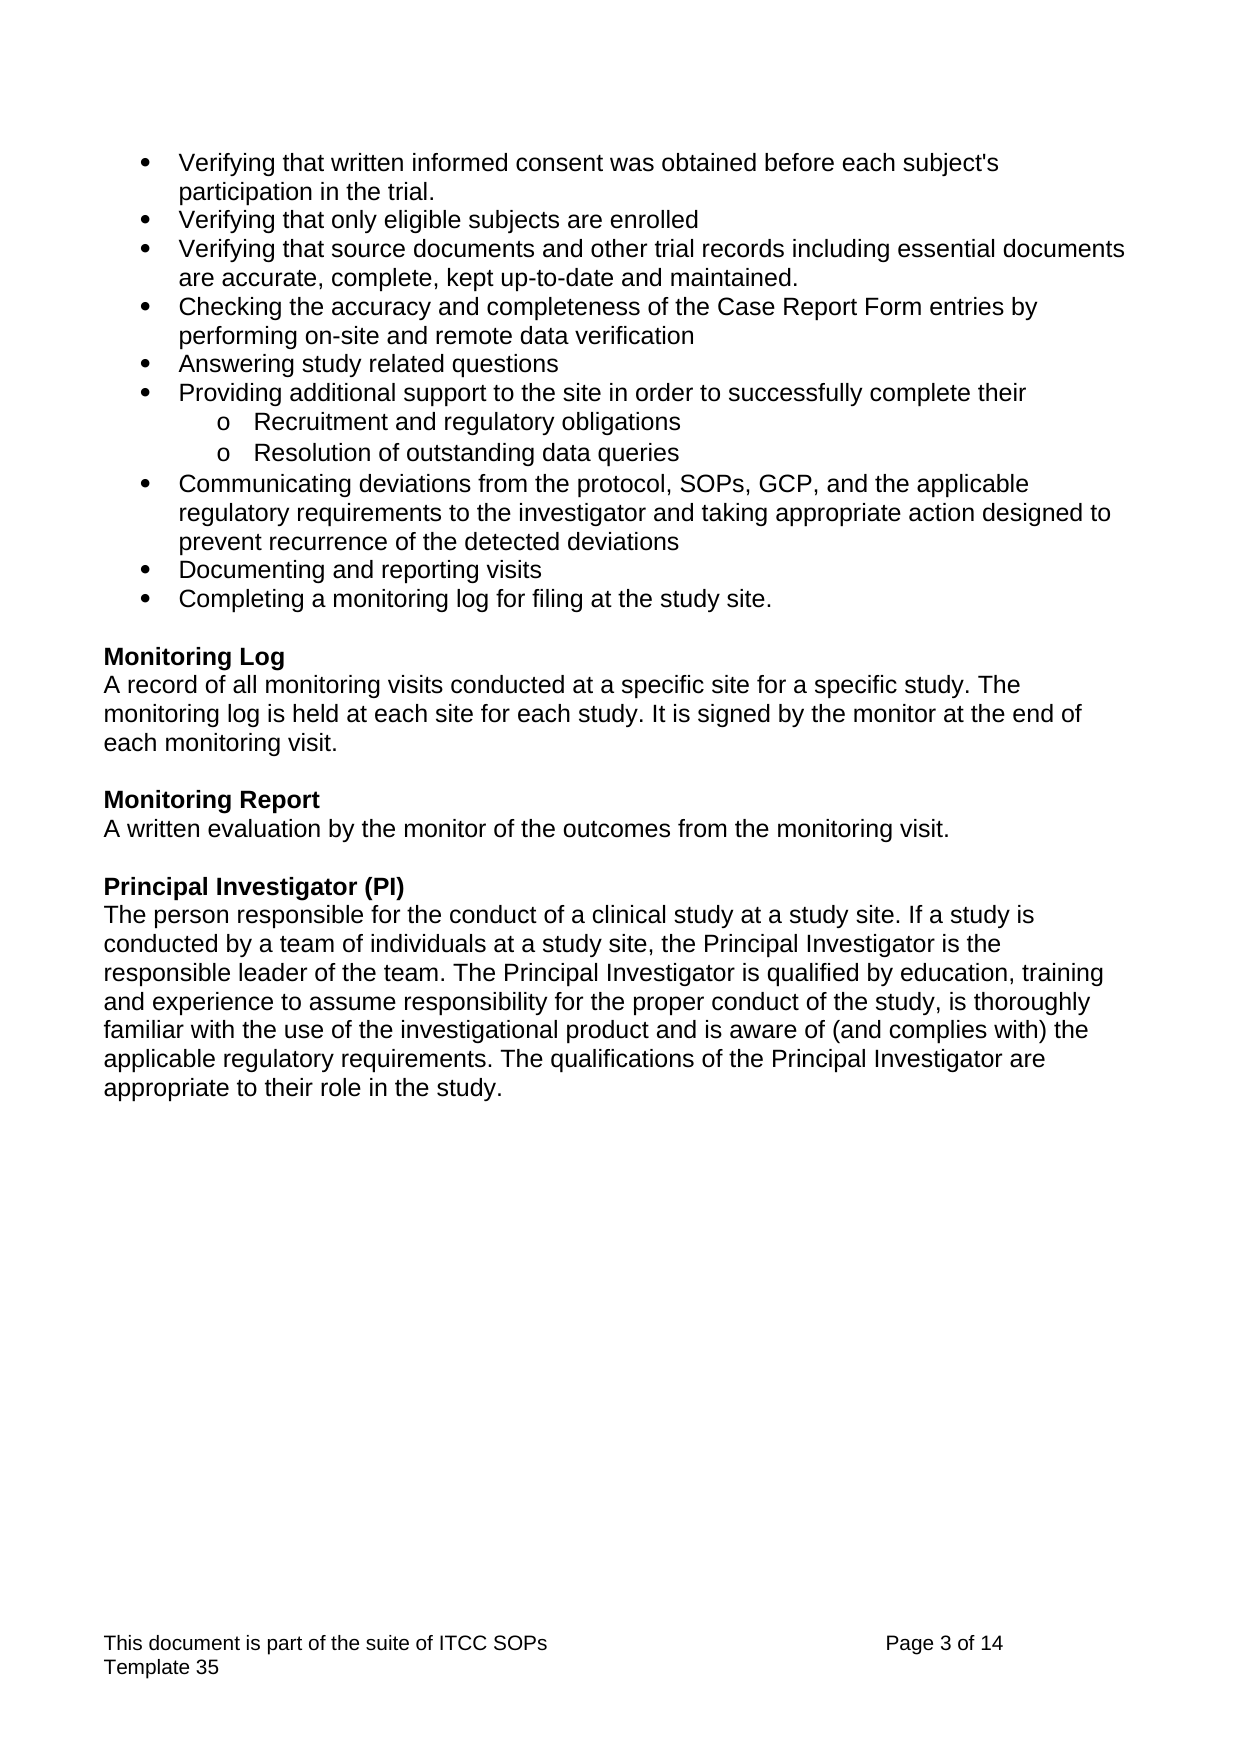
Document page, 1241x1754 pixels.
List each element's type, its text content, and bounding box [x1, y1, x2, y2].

text Monitoring Report [103, 786, 1137, 814]
list Providing additional support to the site in order to successfully complete their [141, 378, 1137, 407]
list Communicating deviations from the protocol, SOPs, GCP, and the applicable regulatory requirements to the investigator and taking appropriate action designed to prevent recurrence of the detected deviations [141, 469, 1137, 555]
list Verifying that written informed consent was obtained before each subject's participation in the trial. [141, 148, 1137, 205]
text The person responsible for the conduct of a clinical study at a study site. If a study is conducted by a team of individuals at a study site, the Principal Investigator is the responsible leader of the team. The Principal Investigator is qualified by education, training and experience to assume responsibility for the proper conduct of the study, is thoroughly familiar with the use of the investigational product and is aware of (and complies with) the applicable regulatory requirements. The qualifications of the Principal Investigator are appropriate to their role in the study. [103, 901, 1137, 1102]
list Answering study related questions [141, 349, 1137, 378]
list Verifying that source documents and other trial records including essential documents are accurate, complete, kept up-to-date and maintained. [141, 234, 1137, 292]
list Documenting and reporting visits [141, 555, 1137, 584]
list Verifying that only eligible subjects are enrolled [141, 205, 1137, 234]
list Recruitment and regulatory obligations [216, 407, 1137, 438]
text A written evaluation by the monitor of the outcomes from the monitoring visit. [103, 814, 1137, 843]
list Completing a monitoring log for filing at the study site. [141, 584, 1137, 613]
text Monitoring Log [103, 642, 1137, 671]
list Checking the accuracy and completeness of the Case Report Form entries by performing on-site and remote data verification [141, 292, 1137, 349]
text A record of all monitoring visits conducted at a specific site for a specific study. The monitoring log is held at each site for each study. It is signed by the monitor at the end of each monitoring visit. [103, 671, 1137, 757]
text Principal Investigator (PI) [103, 872, 1137, 901]
list Resolution of outstanding data queries [216, 438, 1137, 469]
